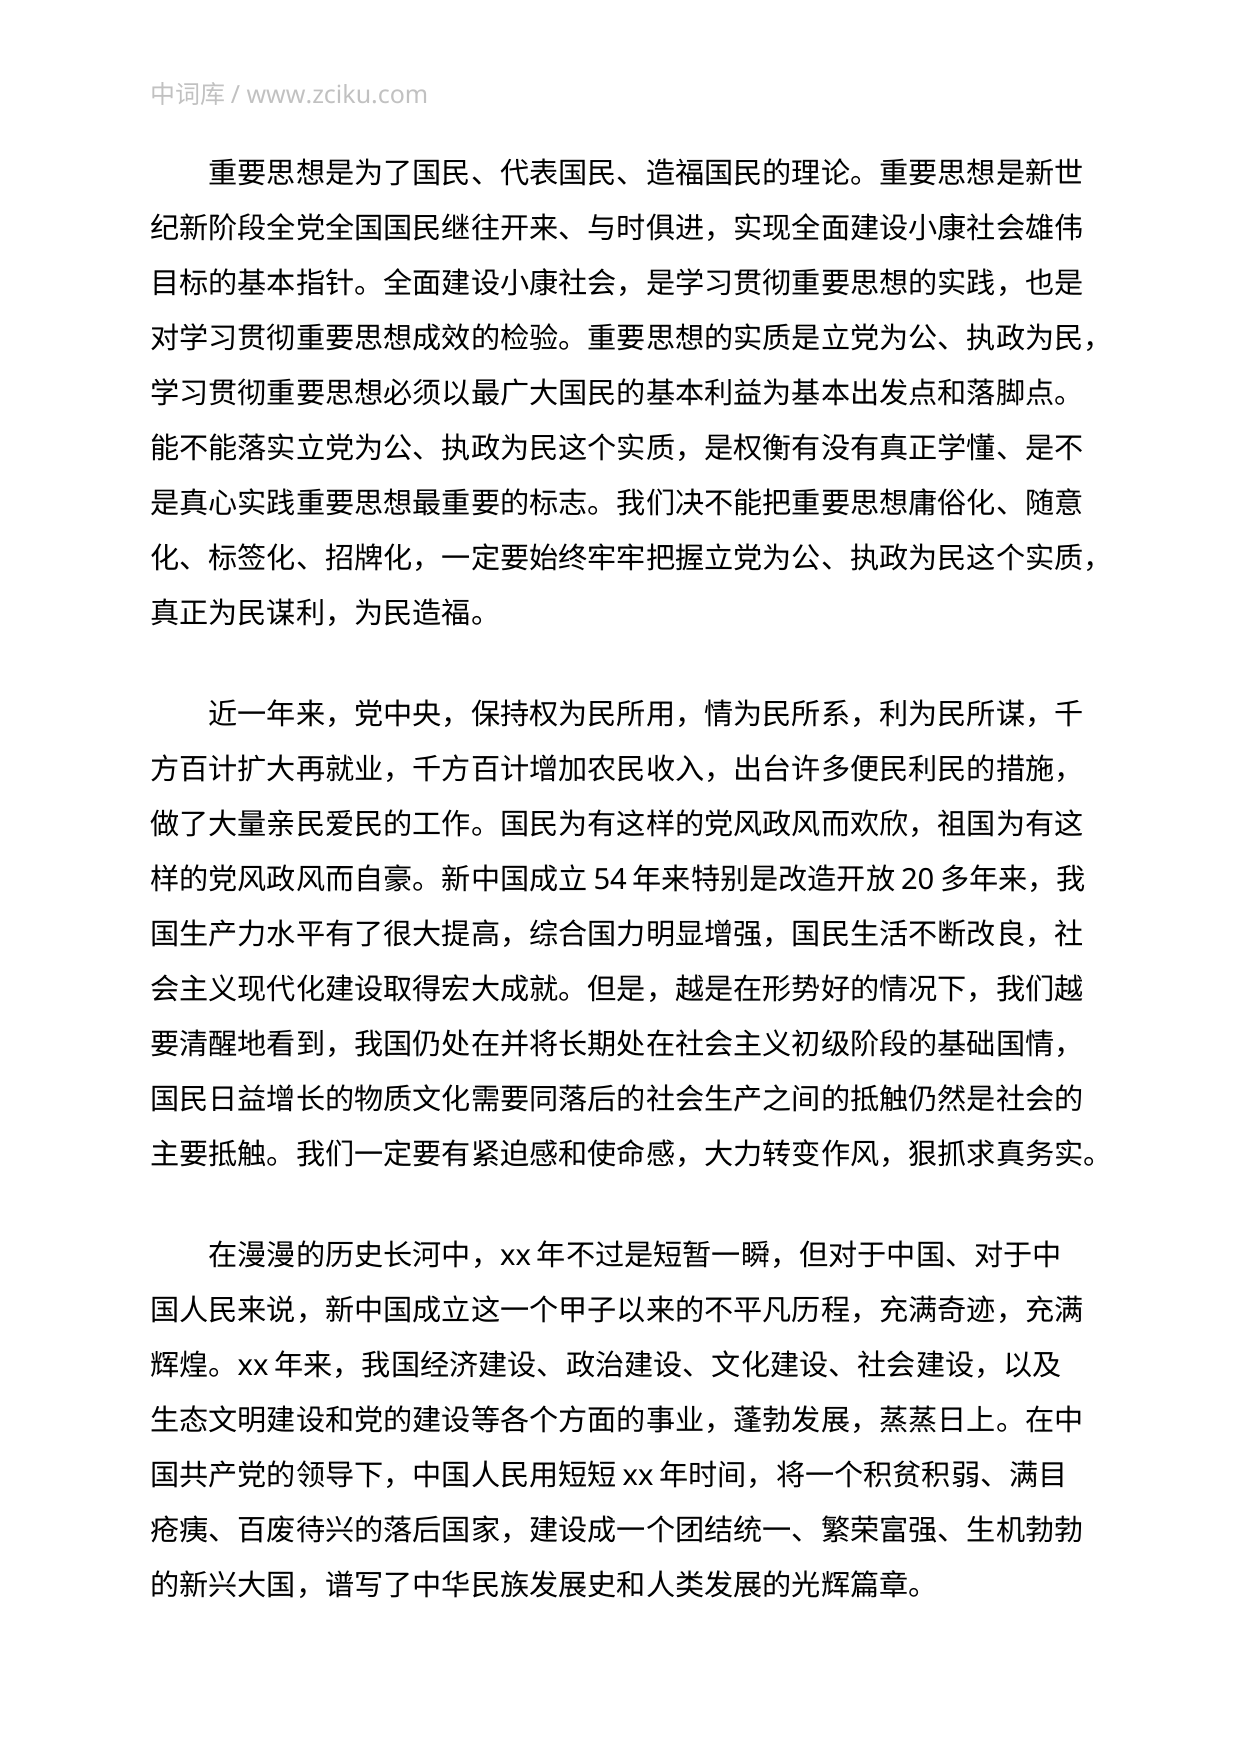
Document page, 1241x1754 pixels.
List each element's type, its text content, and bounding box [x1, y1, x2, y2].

text 重要思想是为了国民、代表国民、造福国民的理论。重要思想是新世纪新阶段全党全国国民继往开来、与时俱进，实现全面建设小康社会雄伟目标的基本指针。全面建设小康社会，是学习贯彻重要思想的实践，也是对学习贯彻重要思想成效的检验。重要思想的实质是立党为公、执政为民，学习贯彻重要思想必须以最广大国民的基本利益为基本出发点和落脚点。能不能落实立党为公、执政为民这个实质，是权衡有没有真正学懂、是不是真心实践重要思想最重要的标志。我们决不能把重要思想庸俗化、随意化、标签化、招牌化，一定要始终牢牢把握立党为公、执政为民这个实质，真正为民谋利，为民造福。 [150, 150, 1090, 631]
text 近一年来，党中央，保持权为民所用，情为民所系，利为民所谋，千方百计扩大再就业，千方百计增加农民收入，出台许多便民利民的措施，做了大量亲民爱民的工作。国民为有这样的党风政风而欢欣，祖国为有这样的党风政风而自豪。新中国成立54年来特别是改造开放20多年来，我国生产力水平有了很大提高，综合国力明显增强，国民生活不断改良，社会主义现代化建设取得宏大成就。但是，越是在形势好的情况下，我们越要清醒地看到，我国仍处在并将长期处在社会主义初级阶段的基础国情，国民日益增长的物质文化需要同落后的社会生产之间的抵触仍然是社会的主要抵触。我们一定要有紧迫感和使命感，大力转变作风，狠抓求真务实。 [150, 691, 1090, 1172]
text 在漫漫的历史长河中，xx年不过是短暂一瞬，但对于中国、对于中国人民来说，新中国成立这一个甲子以来的不平凡历程，充满奇迹，充满辉煌。xx年来，我国经济建设、政治建设、文化建设、社会建设，以及生态文明建设和党的建设等各个方面的事业，蓬勃发展，蒸蒸日上。在中国共产党的领导下，中国人民用短短xx年时间，将一个积贫积弱、满目疮痍、百废待兴的落后国家，建设成一个团结统一、繁荣富强、生机勃勃的新兴大国，谱写了中华民族发展史和人类发展的光辉篇章。 [150, 1232, 1090, 1604]
